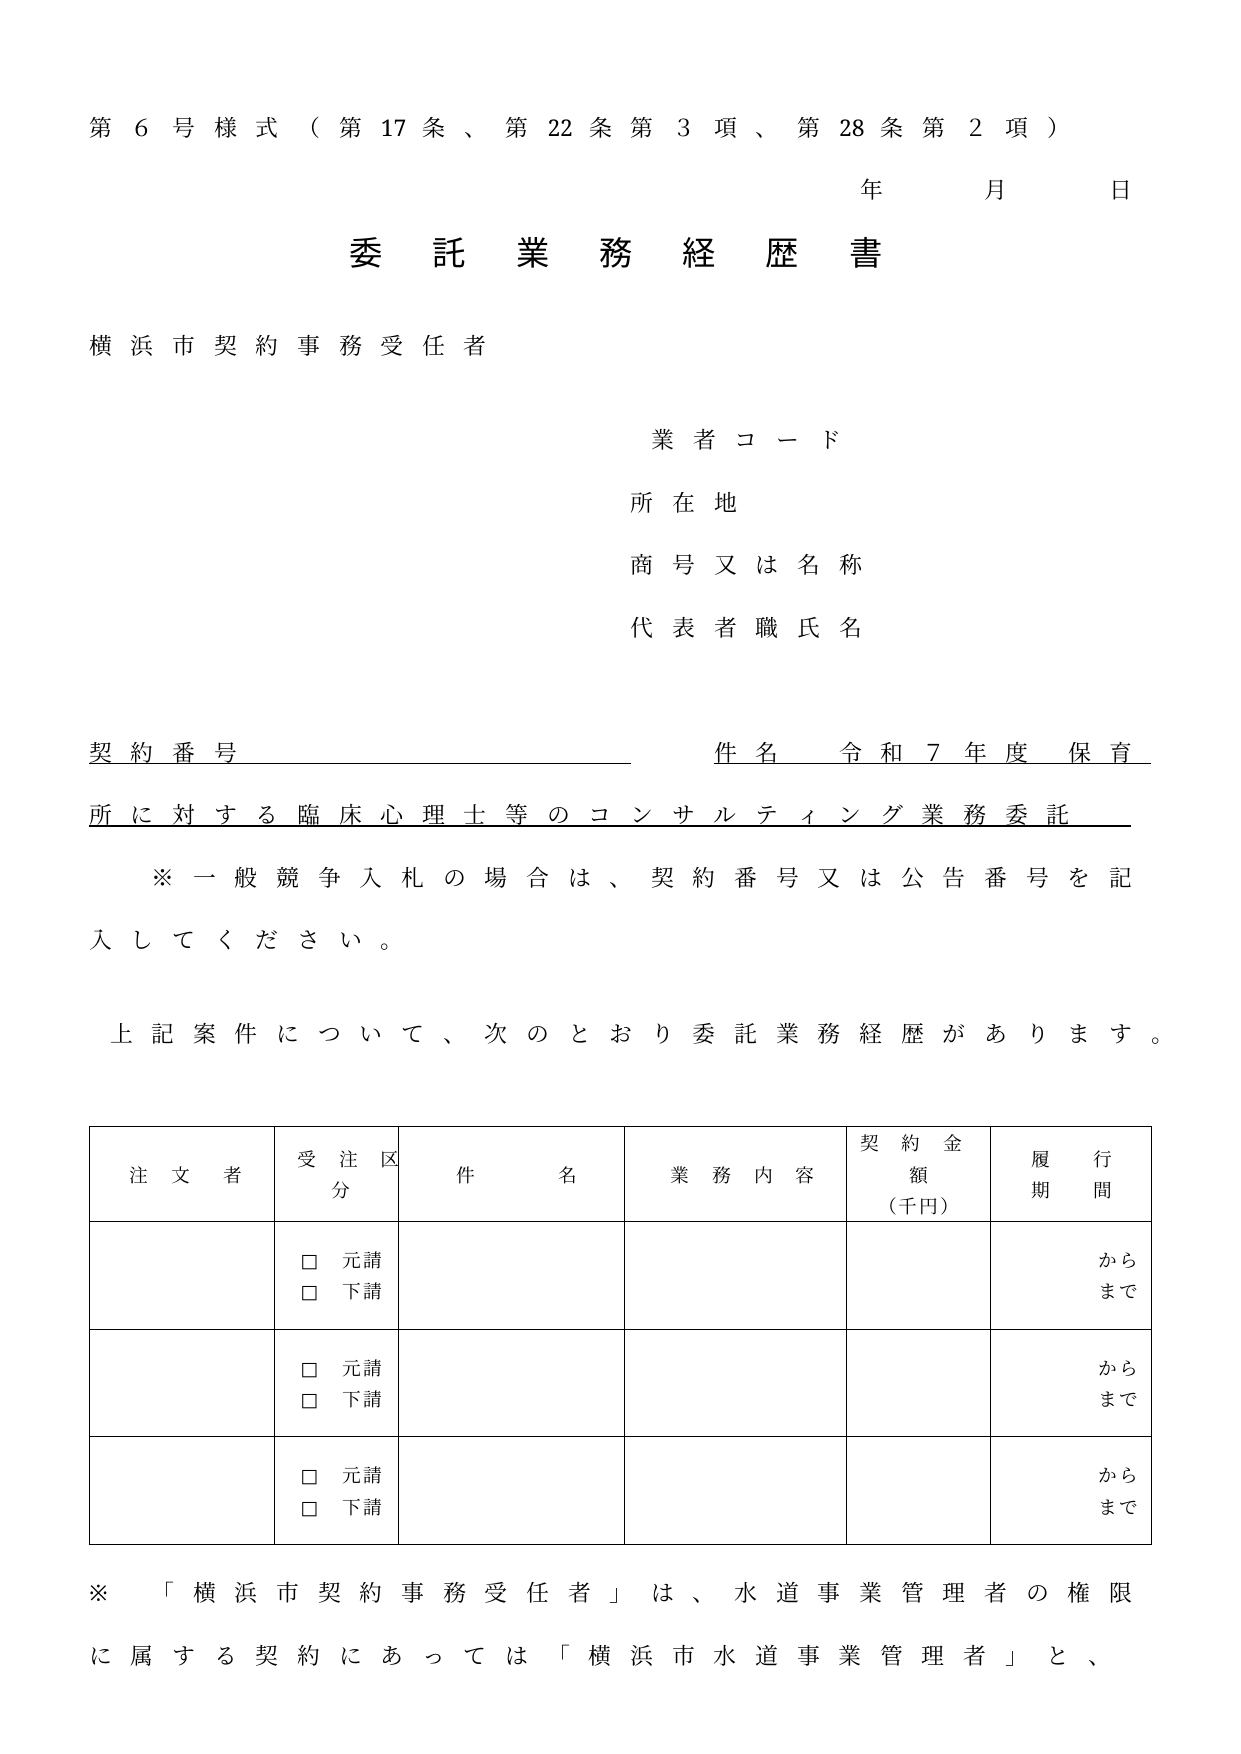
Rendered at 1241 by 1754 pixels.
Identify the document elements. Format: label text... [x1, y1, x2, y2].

table_header 注文者 [90, 1127, 274, 1221]
table_cell □ 元請 □ 下請 [275, 1330, 398, 1436]
table_cell [399, 1437, 624, 1544]
table_cell から まで [991, 1330, 1151, 1436]
table_cell 元請 下請 [275, 1222, 398, 1328]
table_header 履 行 期 間 [991, 1127, 1151, 1221]
table_cell [90, 1330, 274, 1436]
table_cell [847, 1222, 990, 1328]
text 委 託 業 務 経 歴 書 [89, 220, 1151, 282]
text 所在地 [89, 470, 1151, 532]
table_cell [399, 1222, 624, 1328]
table_header 契約金額 （千円） [847, 1127, 990, 1221]
table_cell から まで [991, 1437, 1151, 1544]
table_cell [625, 1330, 846, 1436]
text 契約番号 件名 令和７年度 保育所に対する臨床心理士等のコンサルティング業務委託 [89, 720, 1151, 845]
text 横浜市契約事務受任者 [89, 314, 1151, 376]
table_cell [90, 1222, 274, 1328]
table_cell □ 元請 □ 下請 [275, 1437, 398, 1544]
text ※ 「横浜市契約事務受任者」は、水道事業管理者の権限に属する契約にあっては「横浜市水道事業管理者」と、 [89, 1560, 1151, 1685]
table_cell [847, 1437, 990, 1544]
text ※一般競争入札の場合は、契約番号又は公告番号を記入してください。 [89, 845, 1151, 970]
table_header 業 務 内 容 [625, 1127, 846, 1221]
table_header 件名 [399, 1127, 624, 1221]
text 業者コード [89, 407, 1151, 470]
text 第６号様式（第17条、第22条第３項、第28条第２項） [89, 95, 1151, 157]
table_cell [90, 1437, 274, 1544]
table_cell [399, 1330, 624, 1436]
table_cell [847, 1330, 990, 1436]
table_cell から まで [991, 1222, 1151, 1328]
text 代表者職氏名 [89, 595, 1151, 657]
text 商号又は名称 [89, 532, 1151, 595]
table_cell [625, 1222, 846, 1328]
text 上記案件について、次のとおり委託業務経歴があります。 [89, 1001, 1151, 1095]
table_header 受注区分 [275, 1127, 398, 1221]
table_cell [625, 1437, 846, 1544]
text 年 月 日 [89, 157, 1151, 220]
